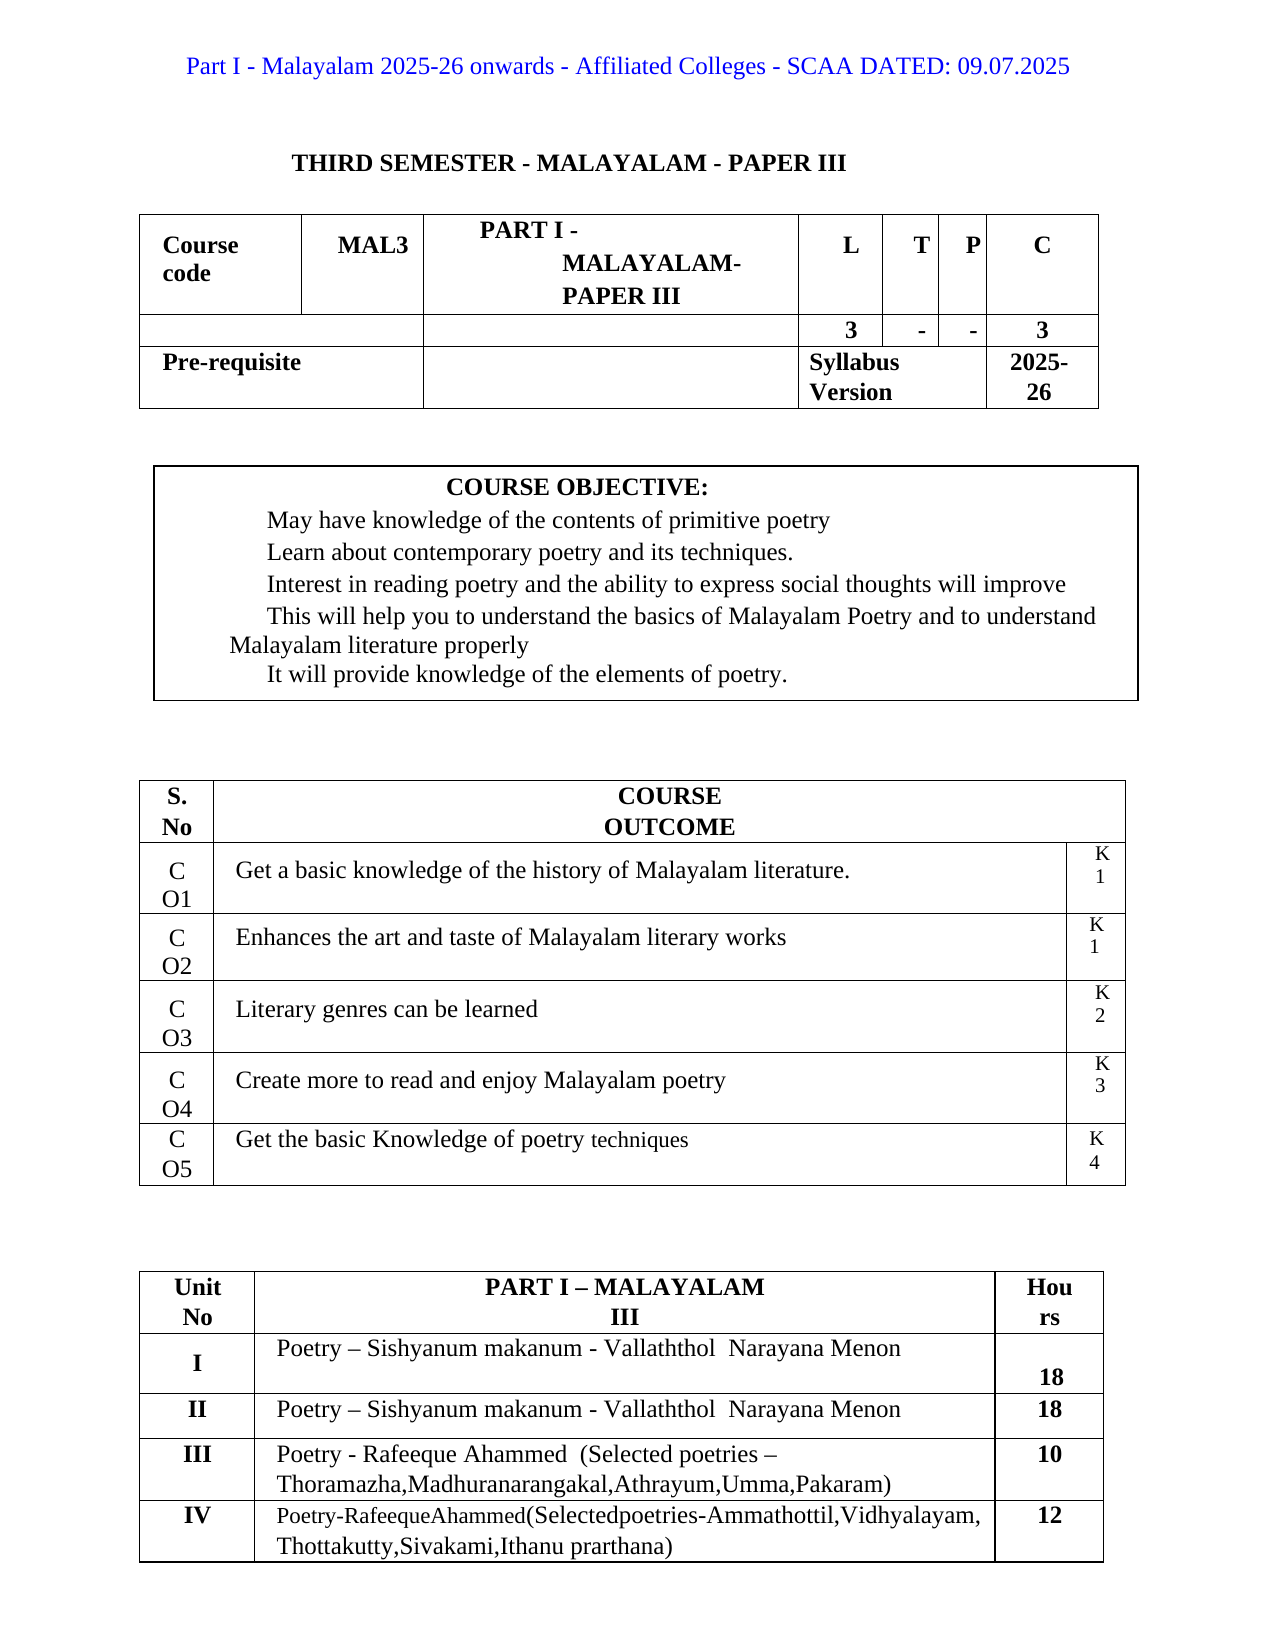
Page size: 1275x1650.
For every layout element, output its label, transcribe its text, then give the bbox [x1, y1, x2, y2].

table_cell Get a basic knowledge of the history of Malayalam literature. [214, 843, 1066, 913]
table_cell K4 [1067, 1124, 1125, 1185]
table_cell Poetry-RafeequeAhammed(Selectedpoetries-Ammathottil,Vidhyalayam, Thottakutty,Sivakami,Ithanu prarthana) [255, 1501, 994, 1561]
table_cell K2 [1067, 981, 1125, 1052]
table_cell III [140, 1439, 254, 1499]
table_cell 3 [799, 315, 882, 346]
table_header PART I - MALAYALAM- PAPER III [424, 215, 798, 314]
subtitle THIRD SEMESTER - MALAYALAM - PAPER III [291, 148, 1214, 177]
table_cell CO5 [140, 1124, 213, 1185]
table_cell K1 [1067, 843, 1125, 913]
table_header Course code [140, 215, 301, 314]
table_header PART I – MALAYALAM III [255, 1272, 994, 1332]
table_cell 12 [996, 1501, 1103, 1561]
table_cell - [939, 315, 986, 346]
table_cell Enhances the art and taste of Malayalam literary works [214, 914, 1066, 980]
table_cell Literary genres can be learned [214, 981, 1066, 1052]
table_cell Get the basic Knowledge of poetry techniques [214, 1124, 1066, 1185]
table_header P [939, 215, 986, 314]
table_cell CO2 [140, 914, 213, 980]
table_cell Syllabus Version [799, 347, 986, 407]
table_header COURSE OUTCOME [214, 781, 1125, 842]
table_header S.No [140, 781, 213, 842]
table_cell 2025-26 [987, 347, 1098, 407]
table_header L [799, 215, 882, 314]
table_cell 10 [996, 1439, 1103, 1499]
table_cell II [140, 1394, 254, 1438]
table_cell Poetry – Sishyanum makanum - Vallaththol Narayana Menon [255, 1394, 994, 1438]
table_cell [424, 315, 798, 346]
table_header MAL3 [302, 215, 423, 314]
table_header Hours [996, 1272, 1103, 1332]
table_cell Poetry – Sishyanum makanum - Vallaththol Narayana Menon [255, 1334, 994, 1393]
table_cell IV [140, 1501, 254, 1561]
table_cell CO4 [140, 1053, 213, 1123]
table_cell - [883, 315, 938, 346]
table_header T [883, 215, 938, 314]
table_cell Pre-requisite [140, 347, 423, 407]
table_header Unit No [140, 1272, 254, 1332]
table_cell CO1 [140, 843, 213, 913]
table_header C [987, 215, 1098, 314]
table_cell [424, 347, 798, 407]
table_cell 3 [987, 315, 1098, 346]
table_cell Poetry - Rafeeque Ahammed (Selected poetries –Thoramazha,Madhuranarangakal,Athrayum,Umma,Pakaram) [255, 1439, 994, 1499]
table_cell K3 [1067, 1053, 1125, 1123]
table_cell 18 [996, 1394, 1103, 1438]
table_cell Create more to read and enjoy Malayalam poetry [214, 1053, 1066, 1123]
table_cell CO3 [140, 981, 213, 1052]
table_cell I [140, 1334, 254, 1393]
table_cell K1 [1067, 914, 1125, 980]
table_cell [140, 315, 423, 346]
table_cell 18 [996, 1334, 1103, 1393]
